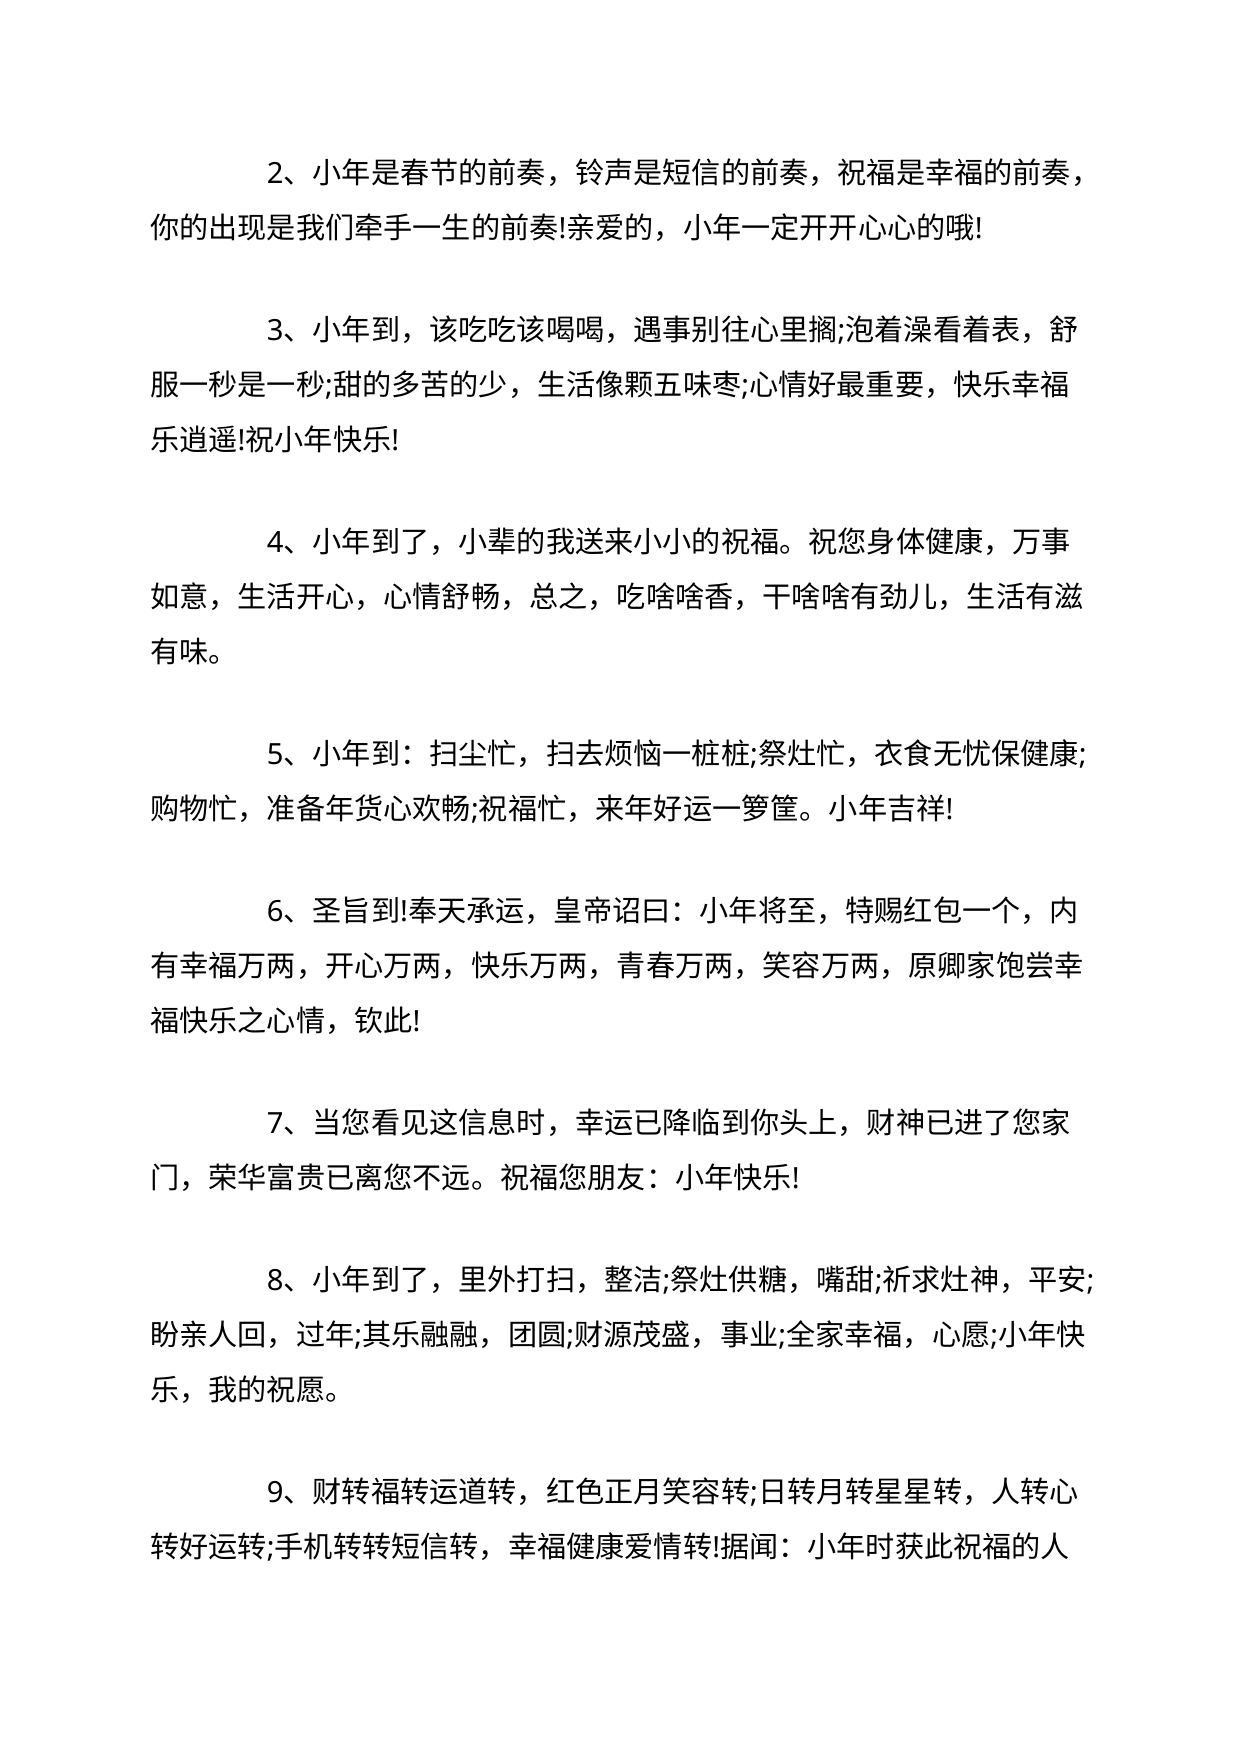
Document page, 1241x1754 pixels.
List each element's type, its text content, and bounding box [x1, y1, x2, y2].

text 8、小年到了，里外打扫，整洁;祭灶供糖，嘴甜;祈求灶神，平安;盼亲人回，过年;其乐融融，团圆;财源茂盛，事业;全家幸福，心愿;小年快乐，我的祝愿。 [150, 1256, 1090, 1409]
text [150, 1468, 1090, 1566]
text 3、小年到，该吃吃该喝喝，遇事别往心里搁;泡着澡看着表，舒服一秒是一秒;甜的多苦的少，生活像颗五味枣;心情好最重要，快乐幸福乐逍遥!祝小年快乐! [150, 307, 1090, 459]
text 6、圣旨到!奉天承运，皇帝诏曰：小年将至，特赐红包一个，内有幸福万两，开心万两，快乐万两，青春万两，笑容万两，原卿家饱尝幸福快乐之心情，钦此! [150, 888, 1090, 1040]
text 5、小年到：扫尘忙，扫去烦恼一桩桩;祭灶忙，衣食无忧保健康;购物忙，准备年货心欢畅;祝福忙，来年好运一箩筐。小年吉祥! [150, 731, 1090, 828]
text 7、当您看见这信息时，幸运已降临到你头上，财神已进了您家门，荣华富贵已离您不远。祝福您朋友：小年快乐! [150, 1099, 1090, 1197]
text 2、小年是春节的前奏，铃声是短信的前奏，祝福是幸福的前奏，你的出现是我们牵手一生的前奏!亲爱的，小年一定开开心心的哦! [150, 150, 1090, 247]
text 4、小年到了，小辈的我送来小小的祝福。祝您身体健康，万事如意，生活开心，心情舒畅，总之，吃啥啥香，干啥啥有劲儿，生活有滋有味。 [150, 519, 1090, 671]
